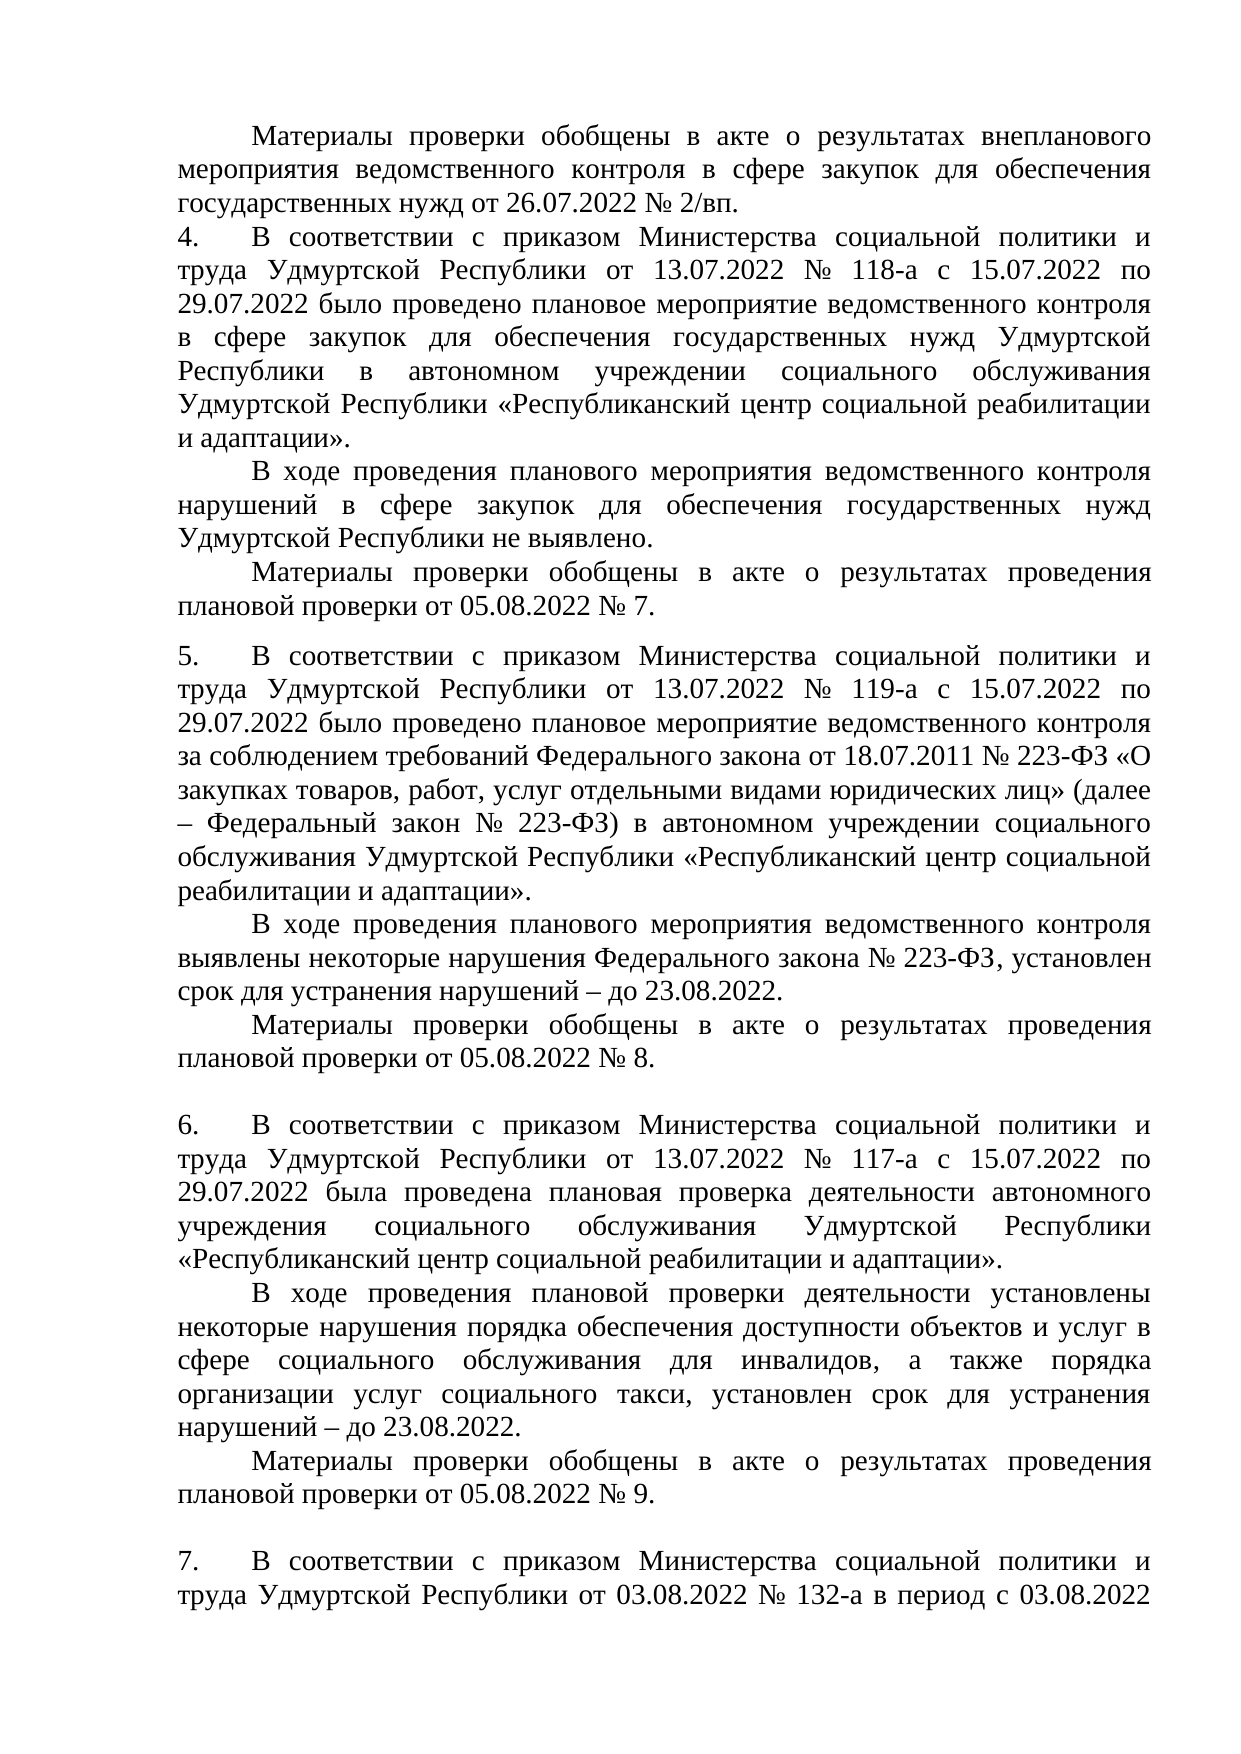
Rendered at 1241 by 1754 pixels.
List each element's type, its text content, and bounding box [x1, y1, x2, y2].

text В ходе проведения планового мероприятия ведомственного контроля выявлены некоторые нарушения Федерального закона № 223-ФЗ, установлен срок для устранения нарушений – до 23.08.2022. [177, 906, 1152, 1007]
list В соответствии с приказом Министерства социальной политики и труда Удмуртской Республики от 13.07.2022 № 118-а с 15.07.2022 по 29.07.2022 было проведено плановое мероприятие ведомственного контроля в сфере закупок для обеспечения государственных нужд Удмуртской Республики в автономном учреждении социального обслуживания Удмуртской Республики «Республиканский центр социальной реабилитации и адаптации». [177, 219, 1152, 453]
text В ходе проведения планового мероприятия ведомственного контроля нарушений в сфере закупок для обеспечения государственных нужд Удмуртской Республики не выявлено. [177, 453, 1152, 554]
text Материалы проверки обобщены в акте о результатах проведения плановой проверки от 05.08.2022 № 8. [177, 1007, 1152, 1074]
list В соответствии с приказом Министерства социальной политики и труда Удмуртской Республики от 13.07.2022 № 119-а с 15.07.2022 по 29.07.2022 было проведено плановое мероприятие ведомственного контроля за соблюдением требований Федерального закона от 18.07.2011 № 223-ФЗ «О закупках товаров, работ, услуг отдельными видами юридических лиц» (далее – Федеральный закон № 223-ФЗ) в автономном учреждении социального обслуживания Удмуртской Республики «Республиканский центр социальной реабилитации и адаптации». [177, 638, 1152, 906]
text Материалы проверки обобщены в акте о результатах проведения плановой проверки от 05.08.2022 № 7. [177, 554, 1152, 621]
text Материалы проверки обобщены в акте о результатах проведения плановой проверки от 05.08.2022 № 9. [177, 1443, 1152, 1510]
list В соответствии с приказом Министерства социальной политики и труда Удмуртской Республики от 13.07.2022 № 117-а с 15.07.2022 по 29.07.2022 была проведена плановая проверка деятельности автономного учреждения социального обслуживания Удмуртской Республики «Республиканский центр социальной реабилитации и адаптации». [177, 1107, 1152, 1275]
text Материалы проверки обобщены в акте о результатах внепланового мероприятия ведомственного контроля в сфере закупок для обеспечения государственных нужд от 26.07.2022 № 2/вп. [177, 118, 1152, 219]
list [177, 1543, 1152, 1611]
text В ходе проведения плановой проверки деятельности установлены некоторые нарушения порядка обеспечения доступности объектов и услуг в сфере социального обслуживания для инвалидов, а также порядка организации услуг социального такси, установлен срок для устранения нарушений – до 23.08.2022. [177, 1275, 1152, 1443]
